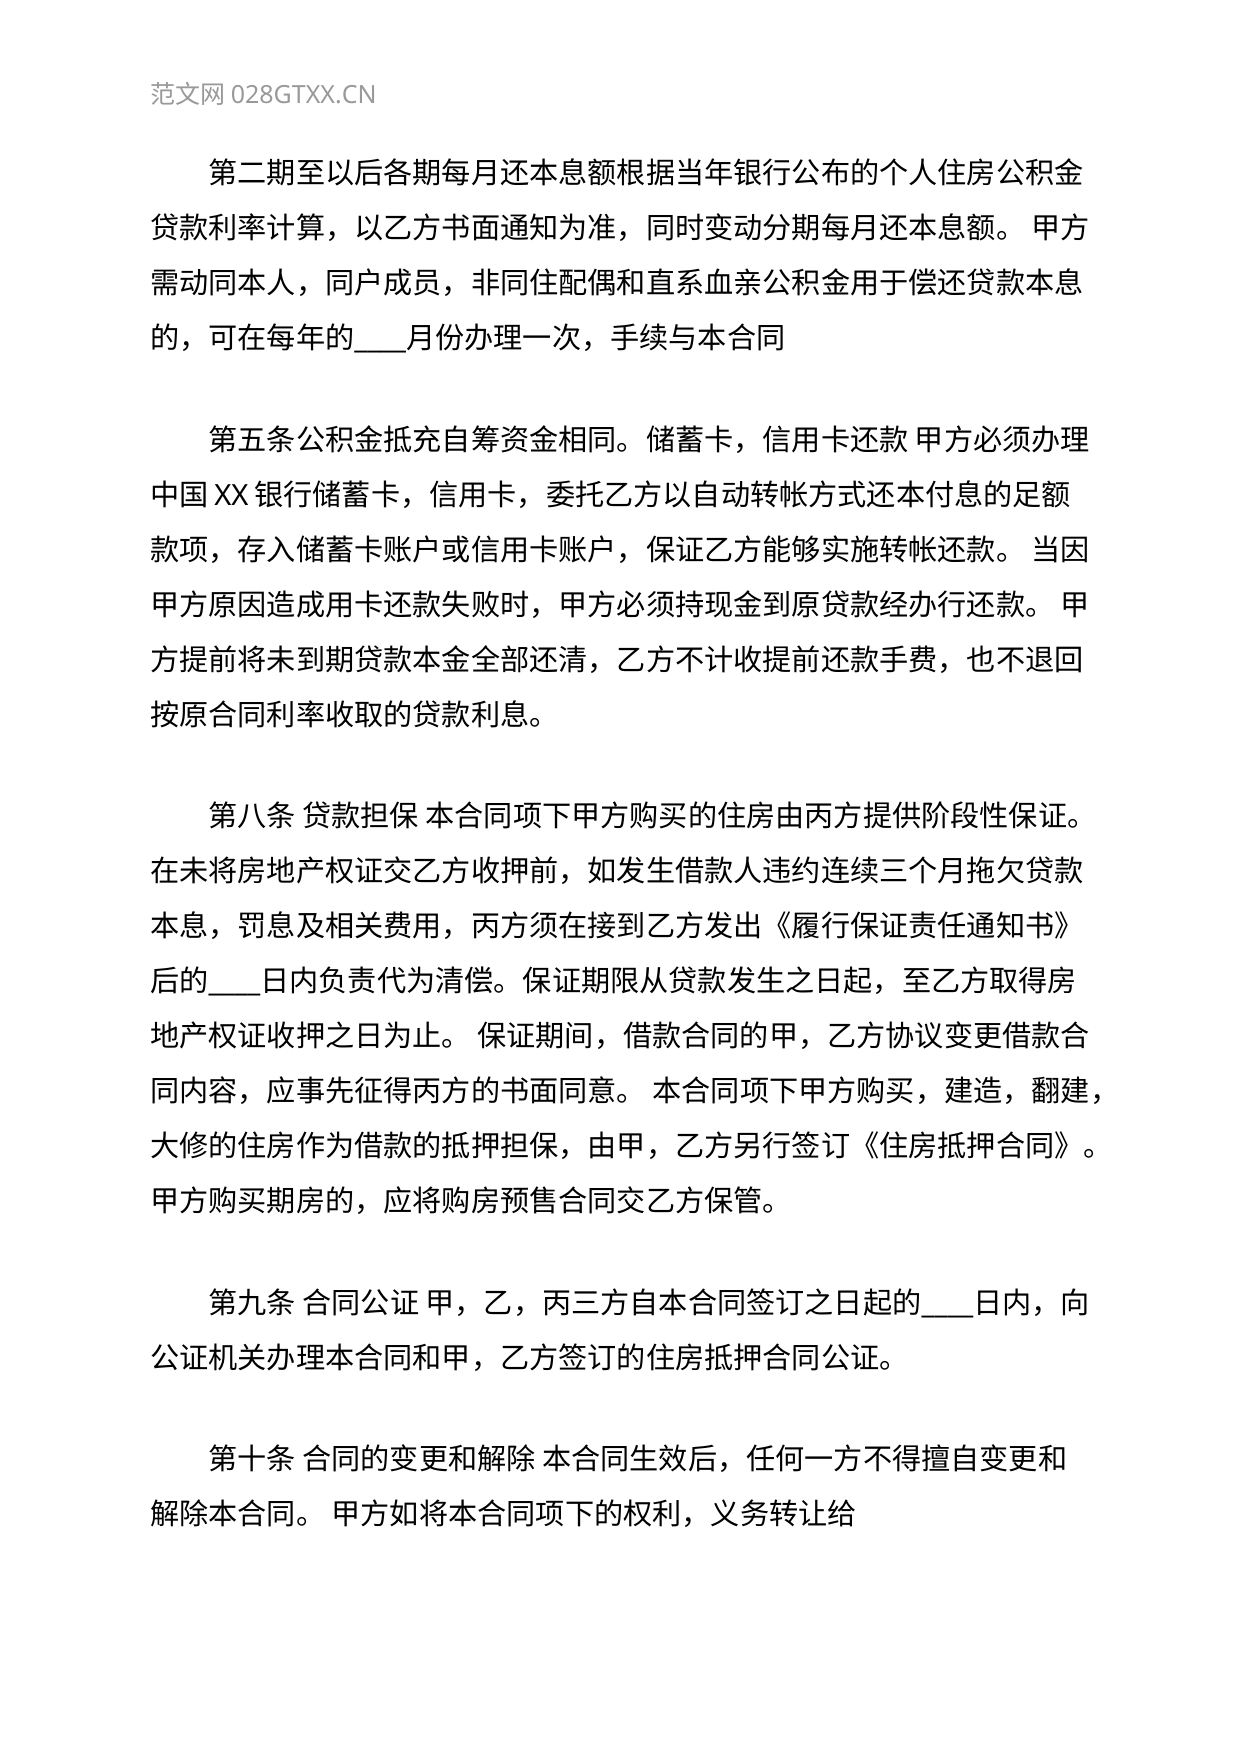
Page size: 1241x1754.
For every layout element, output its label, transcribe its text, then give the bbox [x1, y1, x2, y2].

text 第五条公积金抵充自筹资金相同。储蓄卡，信用卡还款 甲方必须办理中国XX银行储蓄卡，信用卡，委托乙方以自动转帐方式还本付息的足额款项，存入储蓄卡账户或信用卡账户，保证乙方能够实施转帐还款。 当因甲方原因造成用卡还款失败时，甲方必须持现金到原贷款经办行还款。 甲方提前将未到期贷款本金全部还清，乙方不计收提前还款手费，也不退回按原合同利率收取的贷款利息。 [150, 417, 1090, 733]
text 第八条 贷款担保 本合同项下甲方购买的住房由丙方提供阶段性保证。在未将房地产权证交乙方收押前，如发生借款人违约连续三个月拖欠贷款本息，罚息及相关费用，丙方须在接到乙方发出《履行保证责任通知书》后的____日内负责代为清偿。保证期限从贷款发生之日起，至乙方取得房地产权证收押之日为止。 保证期间，借款合同的甲，乙方协议变更借款合同内容，应事先征得丙方的书面同意。 本合同项下甲方购买，建造，翻建，大修的住房作为借款的抵押担保，由甲，乙方另行签订《住房抵押合同》。甲方购买期房的，应将购房预售合同交乙方保管。 [150, 793, 1090, 1220]
text 第九条 合同公证 甲，乙，丙三方自本合同签订之日起的____日内，向公证机关办理本合同和甲，乙方签订的住房抵押合同公证。 [150, 1279, 1090, 1376]
text 第二期至以后各期每月还本息额根据当年银行公布的个人住房公积金贷款利率计算，以乙方书面通知为准，同时变动分期每月还本息额。 甲方需动同本人，同户成员，非同住配偶和直系血亲公积金用于偿还贷款本息的，可在每年的____月份办理一次，手续与本合同 [150, 150, 1090, 357]
text 第十条 合同的变更和解除 本合同生效后，任何一方不得擅自变更和解除本合同。 甲方如将本合同项下的权利，义务转让给 [150, 1436, 1090, 1533]
